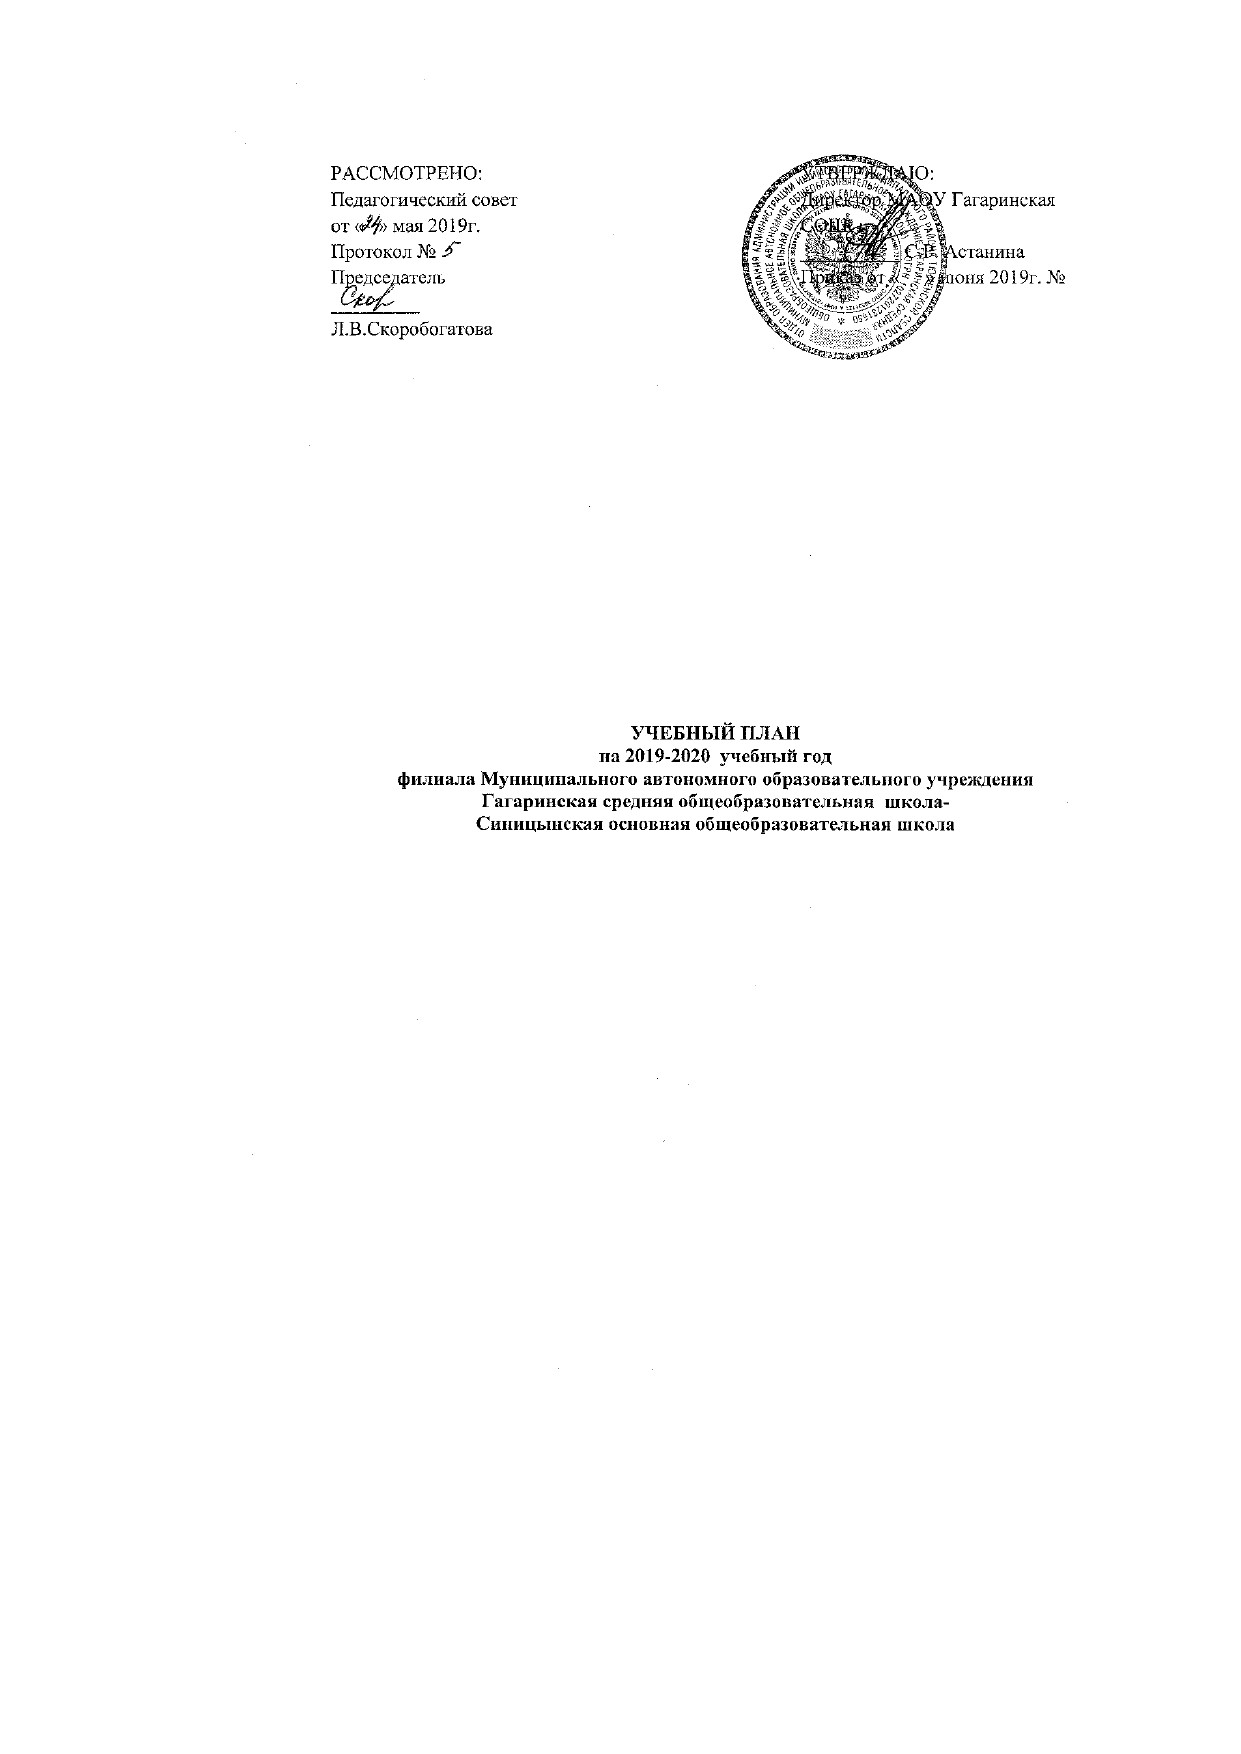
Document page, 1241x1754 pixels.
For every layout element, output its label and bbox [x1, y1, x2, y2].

picture [177, 59, 1152, 1437]
